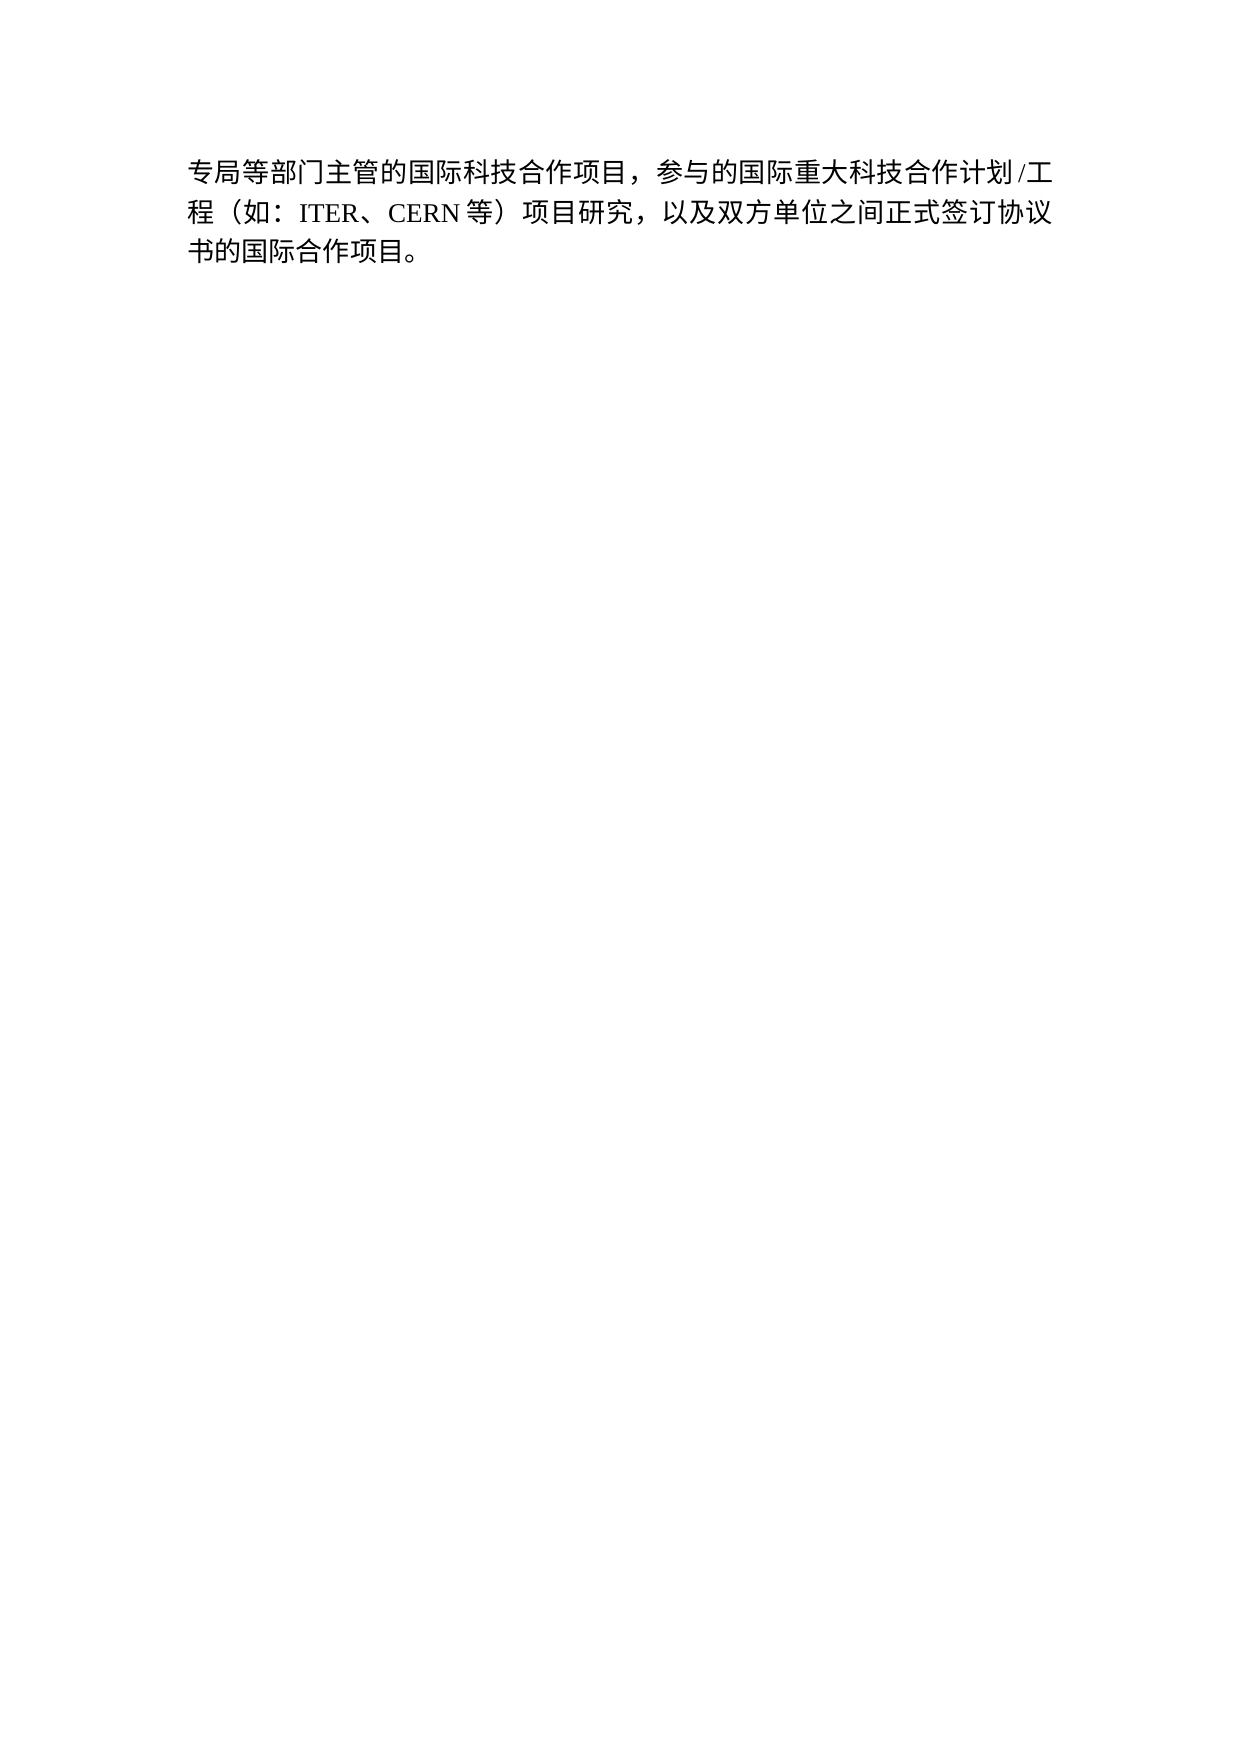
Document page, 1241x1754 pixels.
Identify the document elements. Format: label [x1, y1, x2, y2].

text [187, 151, 1053, 269]
